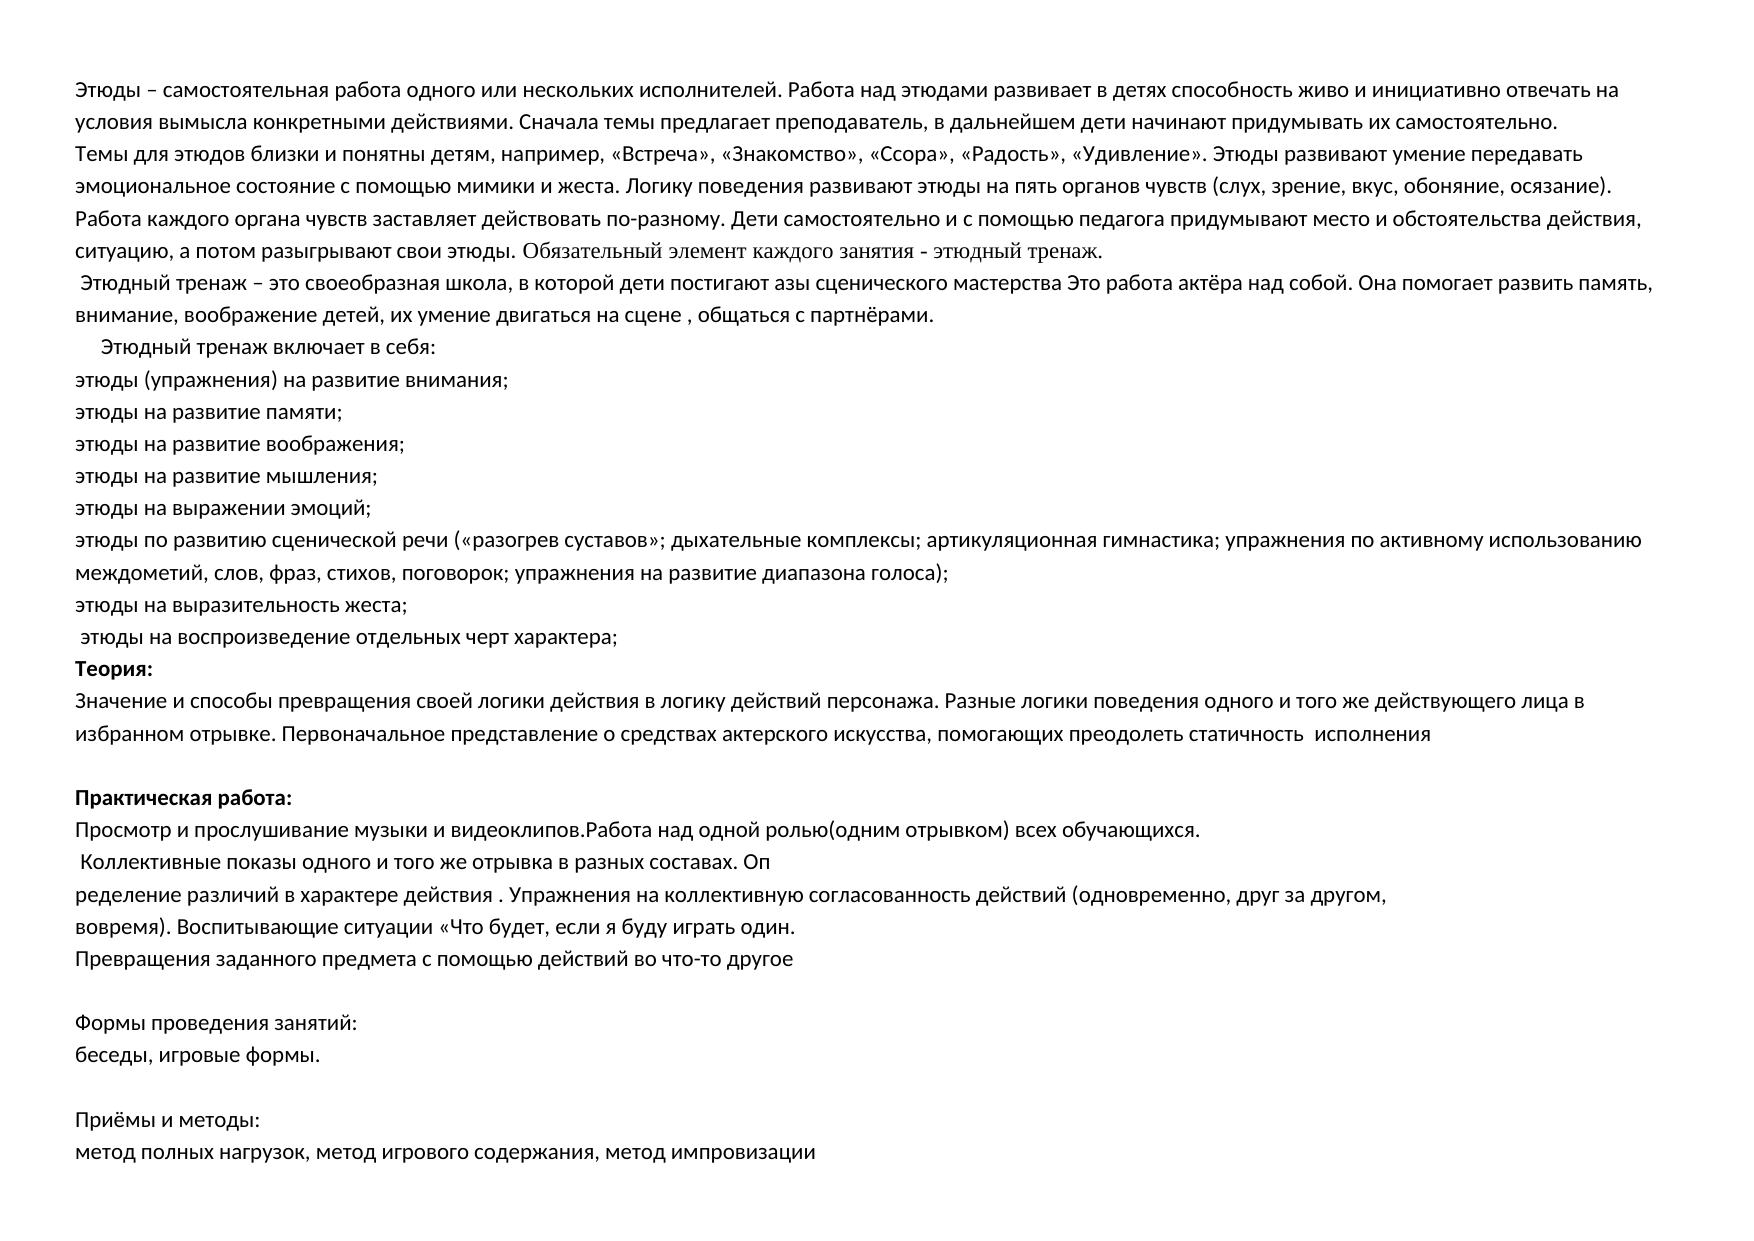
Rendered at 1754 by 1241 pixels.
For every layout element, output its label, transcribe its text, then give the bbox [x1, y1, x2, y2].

text Этюдный тренаж включает в себя: [75, 332, 1679, 361]
text Коллективные показы одного и того же отрывка в разных составах. Оп [75, 847, 1679, 876]
text этюды на выразительность жеста; [75, 590, 1679, 618]
text Теория: [75, 654, 1679, 682]
text этюды (упражнения) на развитие внимания; [75, 365, 1679, 393]
text этюды на выражении эмоций; [75, 493, 1679, 521]
text Просмотр и прослушивание музыки и видеоклипов.Работа над одной ролью(одним отрывком) всех обучающихся. [75, 815, 1679, 843]
text этюды на развитие воображения; [75, 429, 1679, 457]
text этюды на развитие мышления; [75, 461, 1679, 489]
text ределение различий в характере действия . Упражнения на коллективную согласованность действий (одновременно, друг за другом, [75, 880, 1679, 908]
text беседы, игровые формы. [75, 1041, 1679, 1069]
text этюды на развитие памяти; [75, 397, 1679, 425]
text метод полных нагрузок, метод игрового содержания, метод импровизации [75, 1137, 1679, 1165]
text Этюдный тренаж – это своеобразная школа, в которой дети постигают азы сценического мастерства Это работа актёра над собой. Она помогает развить память, внимание, воображение детей, их умение двигаться на сцене , общаться с партнёрами. [75, 268, 1679, 328]
text Практическая работа: [75, 783, 1679, 811]
text этюды по развитию сценической речи («разогрев суставов»; дыхательные комплексы; артикуляционная гимнастика; упражнения по активному использованию междометий, слов, фраз, стихов, поговорок; упражнения на развитие диапазона голоса); [75, 526, 1679, 586]
text Приёмы и методы: [75, 1105, 1679, 1133]
text вовремя). Воспитывающие ситуации «Что будет, если я буду играть один. [75, 912, 1679, 940]
text Формы проведения занятий: [75, 1008, 1679, 1036]
text Темы для этюдов близки и понятны детям, например, «Встреча», «Знакомство», «Ссора», «Радость», «Удивление». Этюды развивают умение передавать эмоциональное состояние с помощью мимики и жеста. Логику поведения развивают этюды на пять органов чувств (слух, зрение, вкус, обоняние, осязание). Работа каждого органа чувств заставляет действовать по-разному. Дети самостоятельно и с помощью педагога придумывают место и обстоятельства действия, ситуацию, а потом разыгрывают свои этюды. Обязательный элемент каждого занятия - этюдный тренаж. [75, 139, 1679, 264]
text Этюды – самостоятельная работа одного или нескольких исполнителей. Работа над этюдами развивает в детях способность живо и инициативно отвечать на условия вымысла конкретными действиями. Сначала темы предлагает преподаватель, в дальнейшем дети начинают придумывать их самостоятельно. [75, 75, 1679, 135]
text Значение и способы превращения своей логики действия в логику действий персонажа. Разные логики поведения одного и того же действующего лица в избранном отрывке. Первоначальное представление о средствах актерского искусства, помогающих преодолеть статичность исполнения [75, 687, 1679, 747]
text этюды на воспроизведение отдельных черт характера; [75, 622, 1679, 650]
text Превращения заданного предмета с помощью действий во что-то другое [75, 944, 1679, 972]
